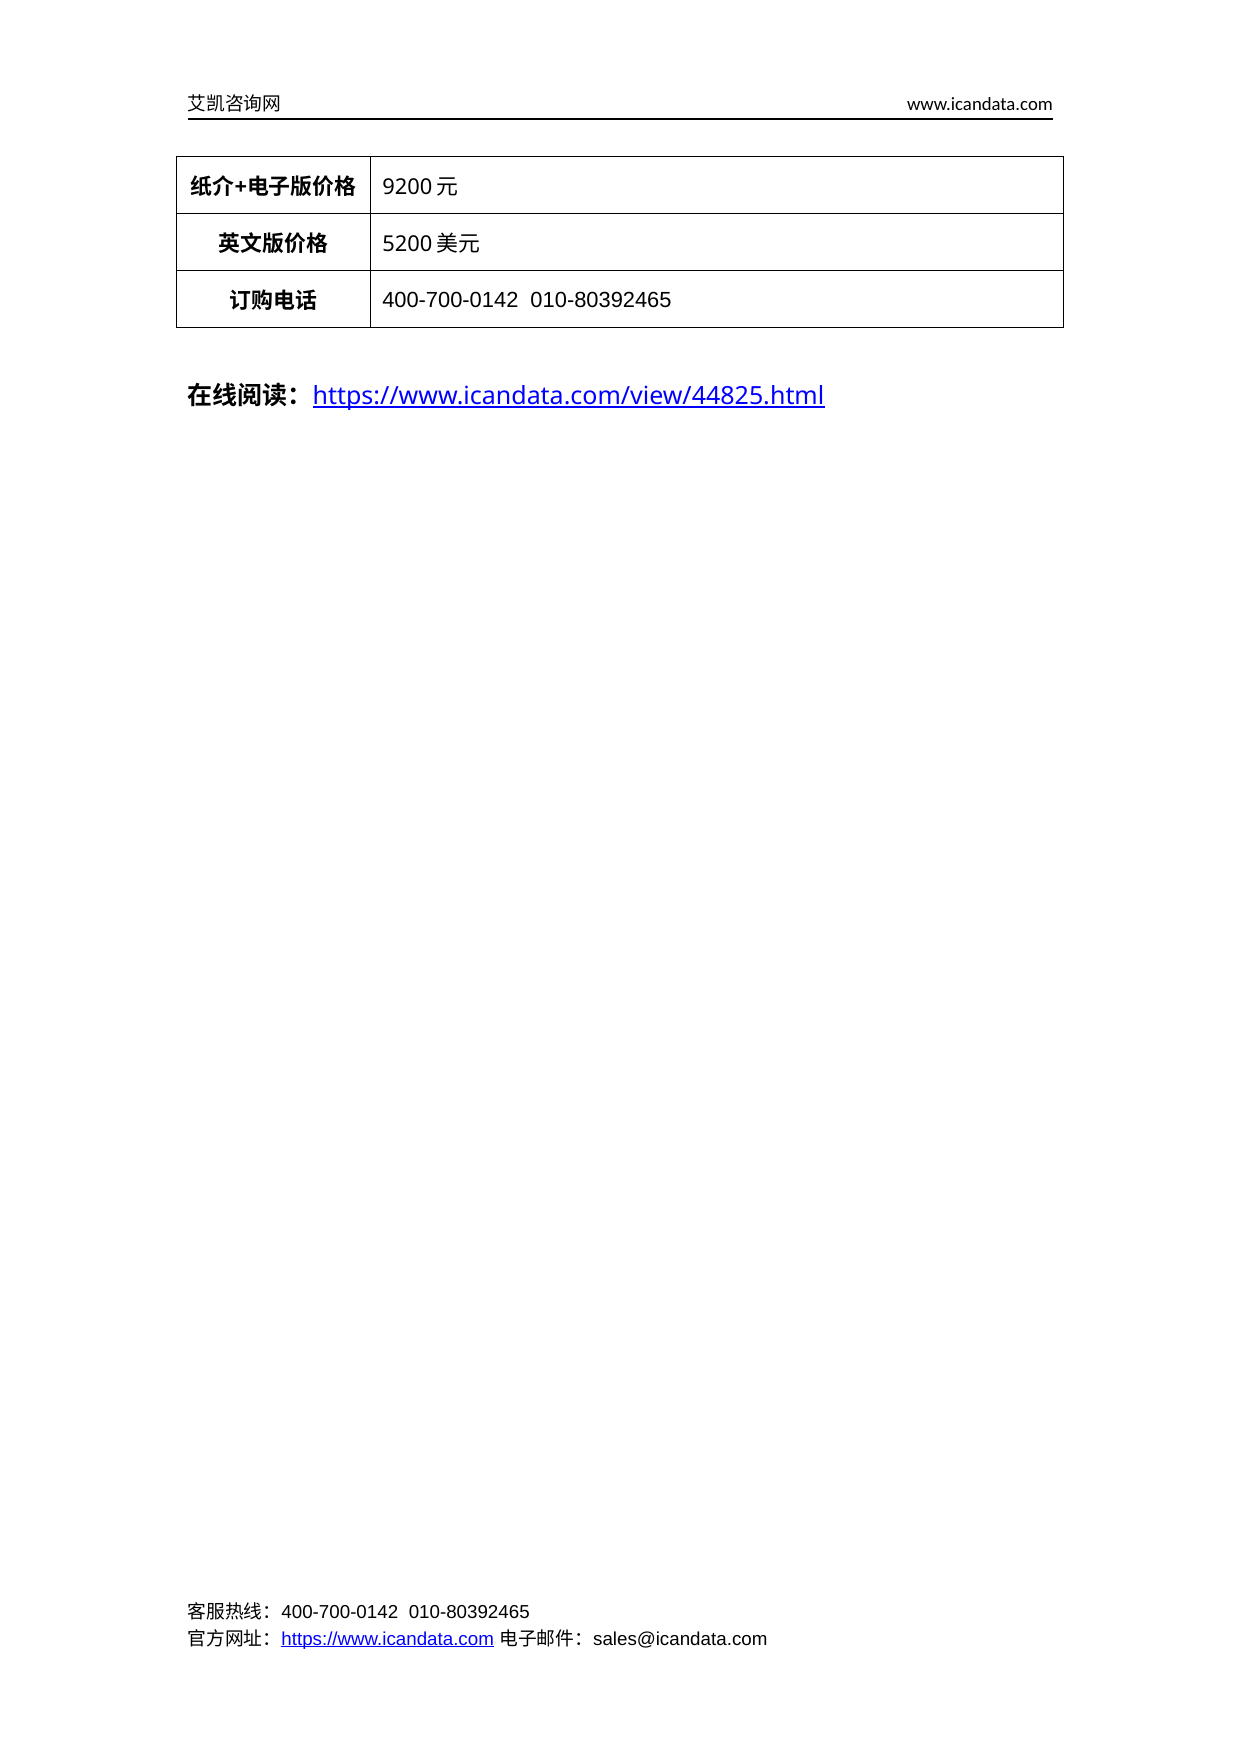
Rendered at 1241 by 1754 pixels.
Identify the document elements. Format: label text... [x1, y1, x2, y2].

table_cell 9200元 [371, 157, 1063, 213]
table_cell 纸介+电子版价格 [177, 157, 370, 213]
text 在线阅读：https://www.icandata.com/view/44825.html [187, 361, 1053, 426]
table_cell 订购电话 [177, 271, 370, 327]
table_cell 英文版价格 [177, 214, 370, 270]
table_cell 5200美元 [371, 214, 1063, 270]
table_cell 400-700-0142 010-80392465 [371, 271, 1063, 327]
